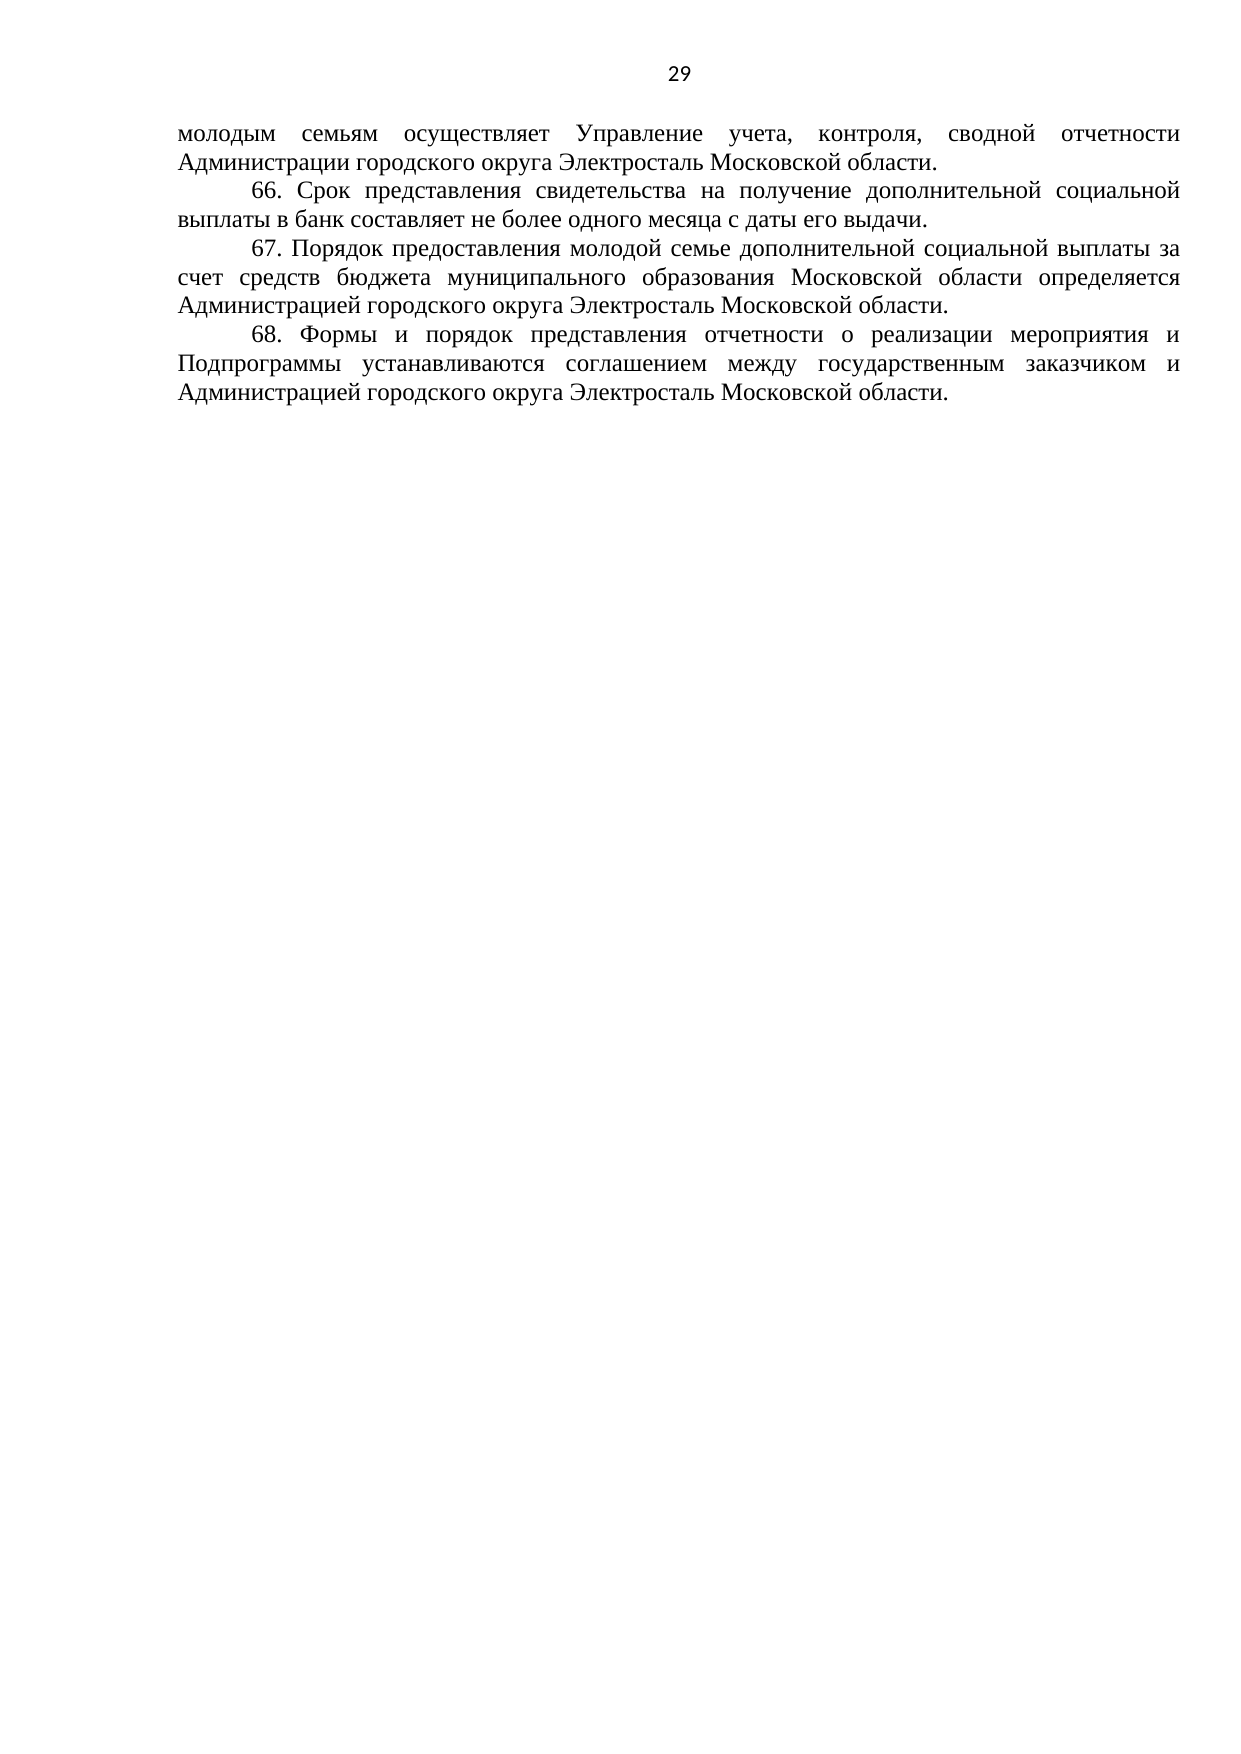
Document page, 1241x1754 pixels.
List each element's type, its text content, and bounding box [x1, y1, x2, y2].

text 66. Срок представления свидетельства на получение дополнительной социальной выплаты в банк составляет не более одного месяца с даты его выдачи. [177, 176, 1181, 233]
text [177, 118, 1181, 176]
text 68. Формы и порядок представления отчетности о реализации мероприятия и Подпрограммы устанавливаются соглашением между государственным заказчиком и Администрацией городского округа Электросталь Московской области. [177, 319, 1181, 406]
text 67. Порядок предоставления молодой семье дополнительной социальной выплаты за счет средств бюджета муниципального образования Московской области определяется Администрацией городского округа Электросталь Московской области. [177, 233, 1181, 319]
